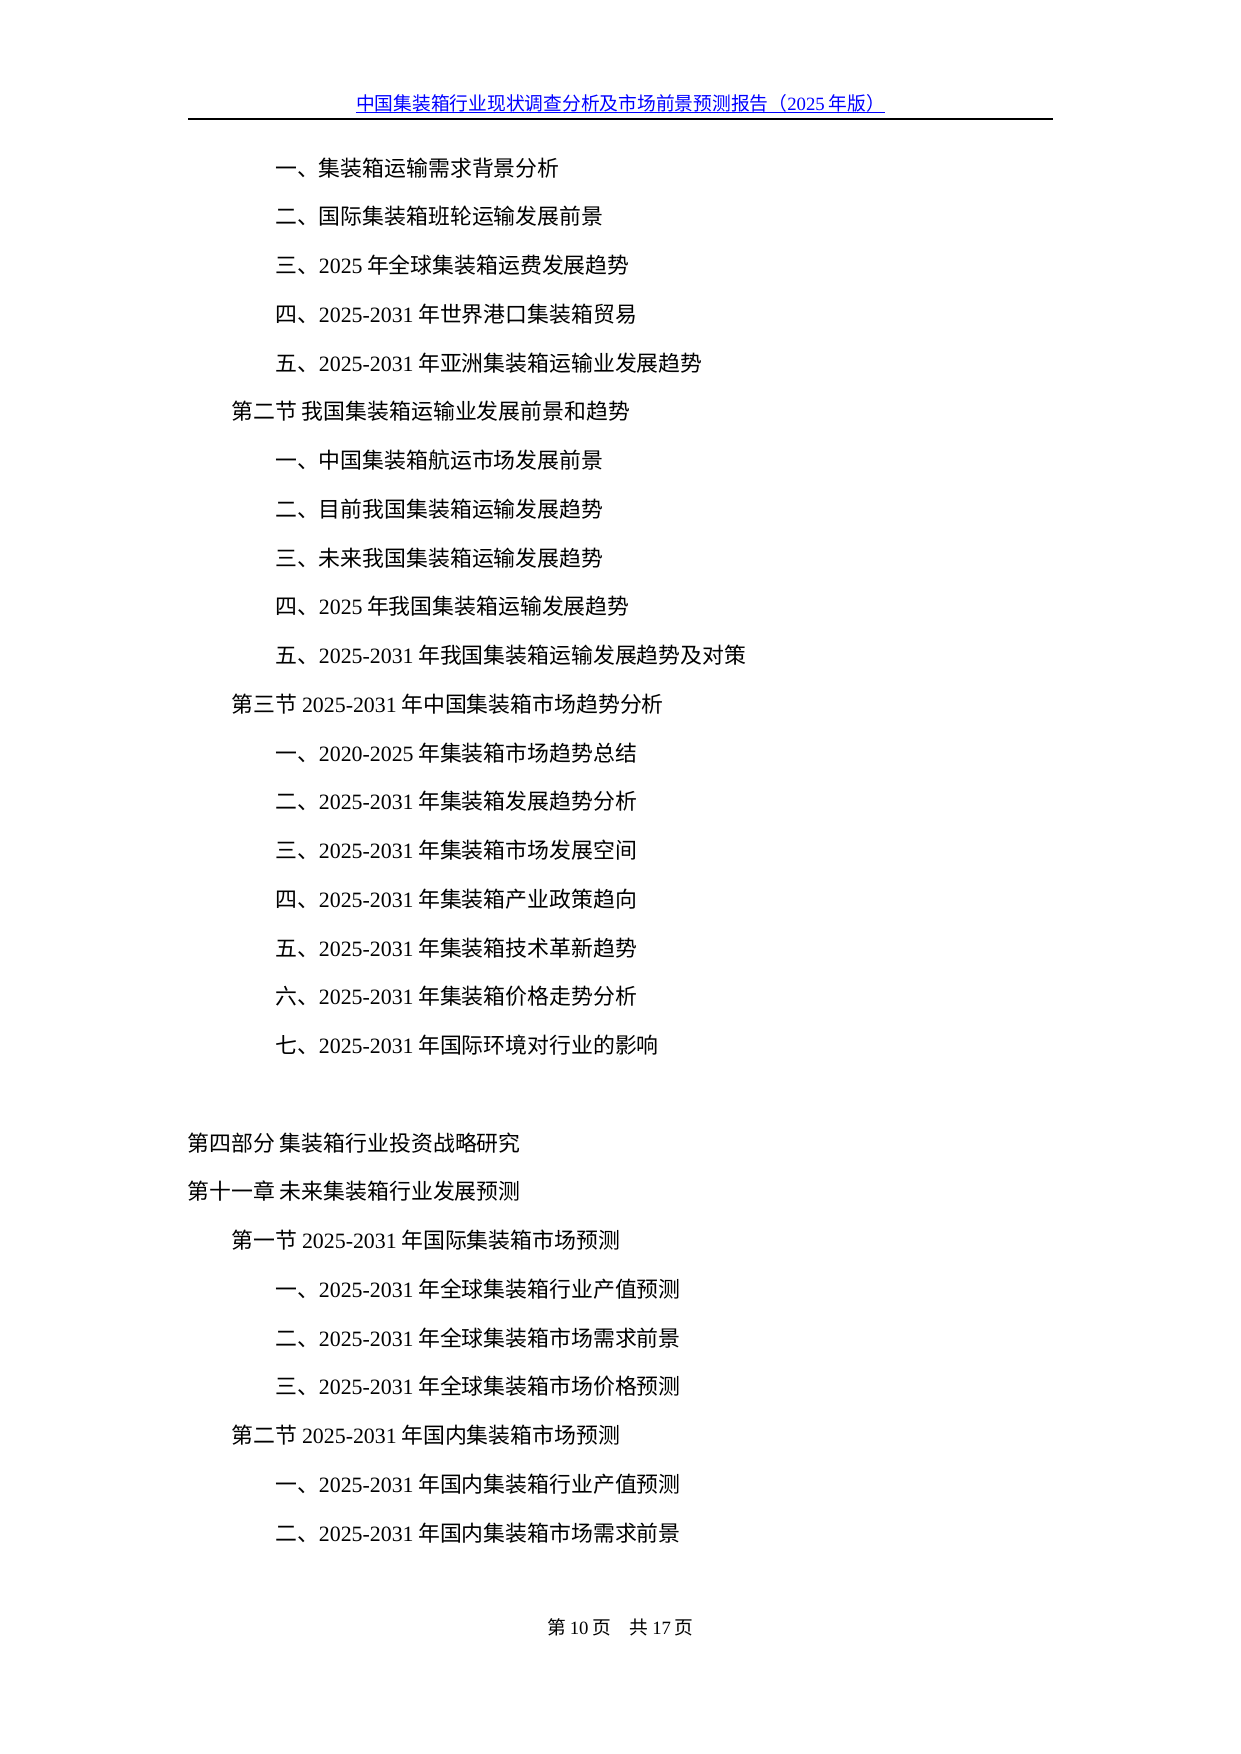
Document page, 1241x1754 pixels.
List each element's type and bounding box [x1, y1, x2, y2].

text [187, 150, 1053, 1548]
